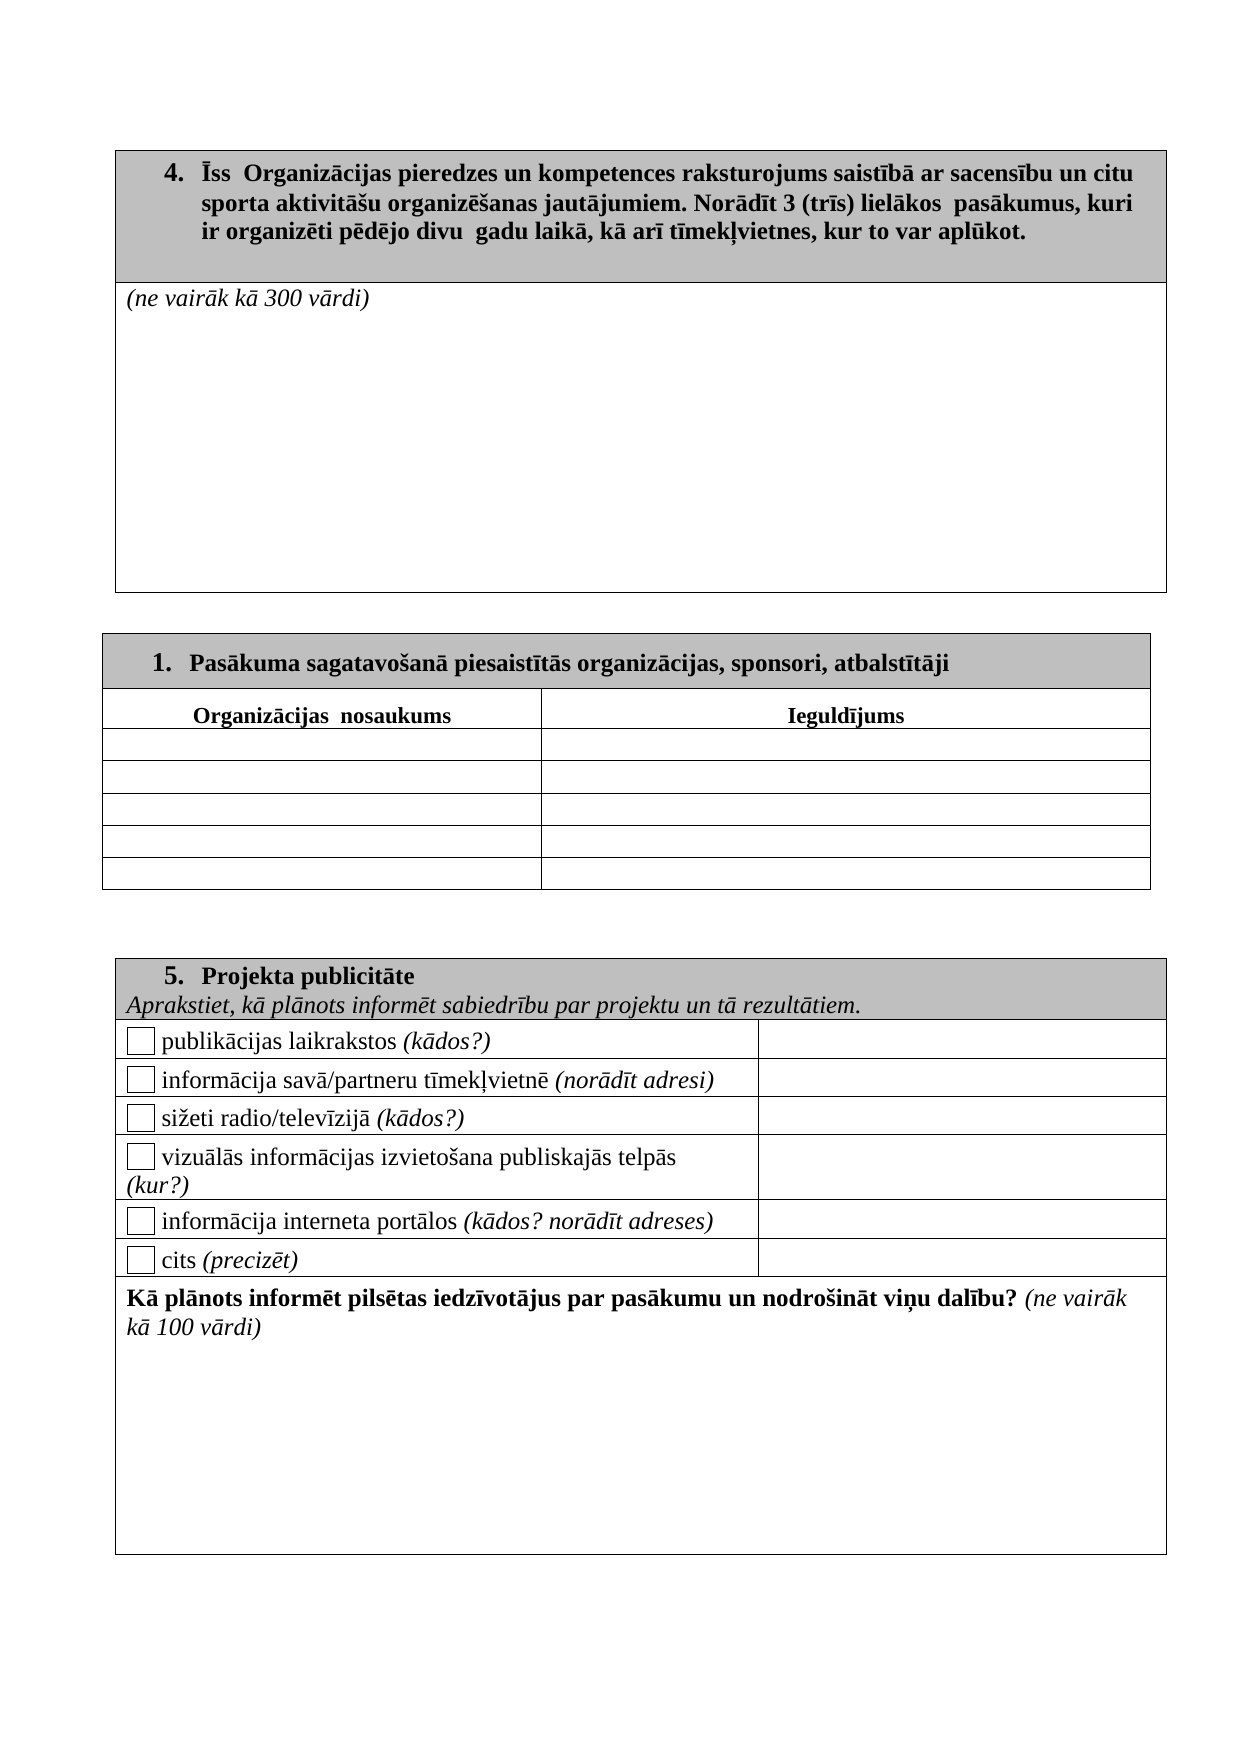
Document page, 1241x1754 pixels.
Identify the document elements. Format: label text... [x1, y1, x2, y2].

table_cell [103, 826, 541, 857]
table_cell [759, 1239, 1166, 1276]
table_cell [103, 761, 541, 793]
table_cell [542, 858, 1150, 889]
table_cell [542, 761, 1150, 793]
table_header Pasākuma sagatavošanā piesaistītās organizācijas, sponsori, atbalstītāji [103, 634, 1150, 688]
table_header Īss Organizācijas pieredzes un kompetences raksturojums saistībā ar sacensību un citu sporta aktivitāšu organizēšanas jautājumiem. Norādīt 3 (trīs) lielākos pasākumus, kuri ir organizēti pēdējo divu gadu laikā, kā arī tīmekļvietnes, kur to var aplūkot. [116, 151, 1166, 282]
table_cell [103, 729, 541, 760]
table_cell [542, 794, 1150, 825]
table_cell vizuālās informācijas izvietošana publiskajās telpās (kur?) [116, 1135, 758, 1199]
table_cell [759, 1097, 1166, 1134]
table_cell Kā plānots informēt pilsētas iedzīvotājus par pasākumu un nodrošināt viņu dalību? (ne vairāk kā 100 vārdi) [116, 1277, 1166, 1553]
table_cell [542, 826, 1150, 857]
table_cell [103, 794, 541, 825]
table_cell [759, 1135, 1166, 1199]
table_cell (ne vairāk kā 300 vārdi) [116, 283, 1166, 592]
table_cell informācija interneta portālos (kādos? norādīt adreses) [116, 1200, 758, 1238]
table_cell [103, 858, 541, 889]
table_cell cits (precizēt) [116, 1239, 758, 1276]
table_cell informācija savā/partneru tīmekļvietnē (norādīt adresi) [116, 1059, 758, 1096]
table_cell [759, 1020, 1166, 1057]
table_cell Organizācijas nosaukums [103, 689, 541, 728]
table_cell [759, 1059, 1166, 1096]
table_header Projekta publicitāte Aprakstiet, kā plānots informēt sabiedrību par projektu un tā rezultātiem. [116, 959, 1166, 1019]
table_cell Ieguldījums [542, 689, 1150, 728]
table_cell publikācijas laikrakstos (kādos?) [116, 1020, 758, 1057]
table_cell [542, 729, 1150, 760]
table_cell [759, 1200, 1166, 1238]
table_cell sižeti radio/televīzijā (kādos?) [116, 1097, 758, 1134]
